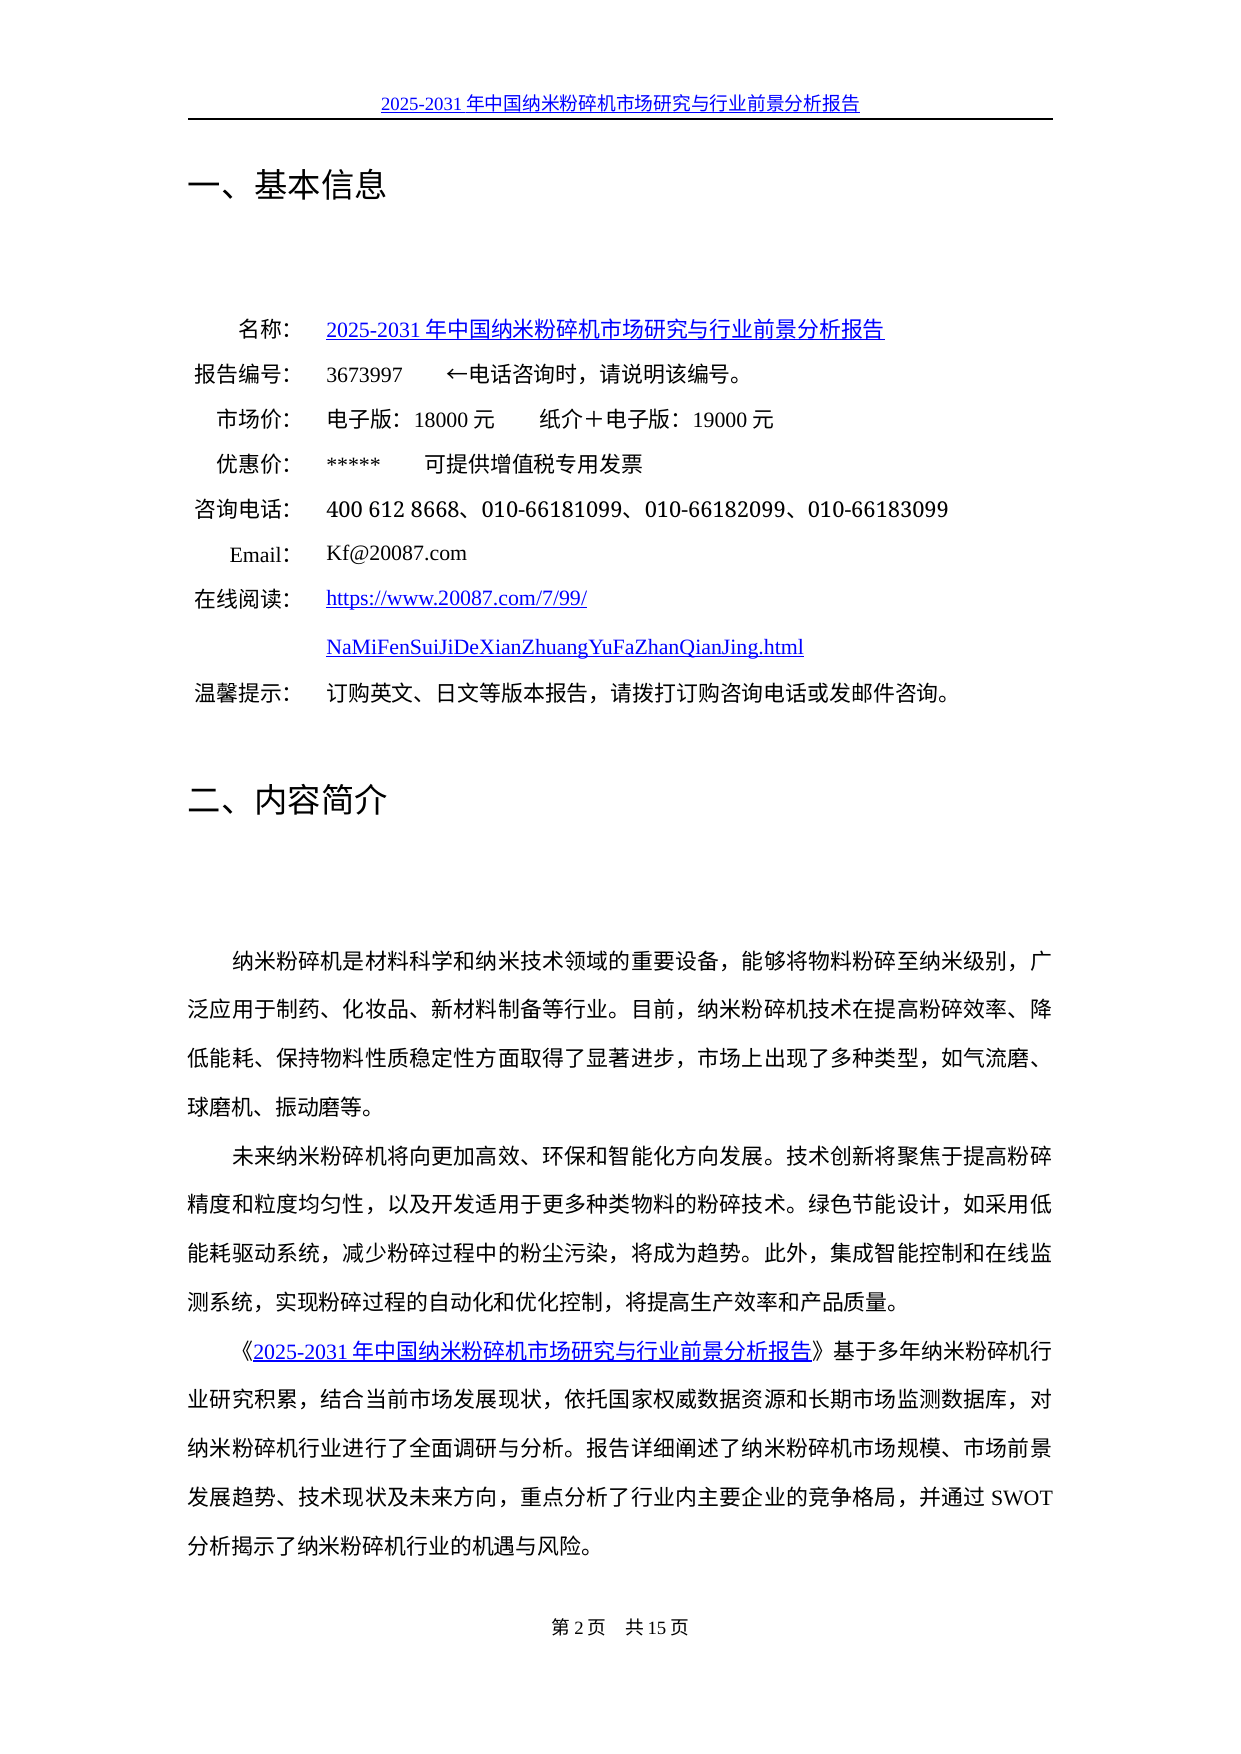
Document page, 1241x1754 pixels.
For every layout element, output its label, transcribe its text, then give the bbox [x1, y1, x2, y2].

table_cell 温馨提示： [167, 675, 315, 720]
table_header 2025-2031年中国纳米粉碎机市场研究与行业前景分析报告 [315, 312, 1073, 357]
table_cell Kf@20087.com [315, 537, 1073, 582]
table_header 名称： [167, 312, 315, 357]
table_cell 市场价： [167, 402, 315, 447]
title 二、内容简介 [187, 766, 1053, 831]
table_cell 3673997 ←电话咨询时，请说明该编号。 [315, 357, 1073, 402]
table_cell 订购英文、日文等版本报告，请拨打订购咨询电话或发邮件咨询。 [315, 675, 1073, 720]
table_cell 400 612 8668、010-66181099、010-66182099、010-66183099 [315, 492, 1073, 537]
table_cell 在线阅读： [167, 582, 315, 675]
table_cell 电子版：18000 元 纸介＋电子版：19000 元 [315, 402, 1073, 447]
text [187, 943, 1053, 1561]
table_cell [315, 582, 1073, 675]
table_cell 咨询电话： [167, 492, 315, 537]
table_cell 优惠价： [167, 447, 315, 492]
title 一、基本信息 [187, 150, 1053, 215]
table_cell 报告编号： [167, 357, 315, 402]
table_cell Email： [167, 537, 315, 582]
table_cell ***** 可提供增值税专用发票 [315, 447, 1073, 492]
